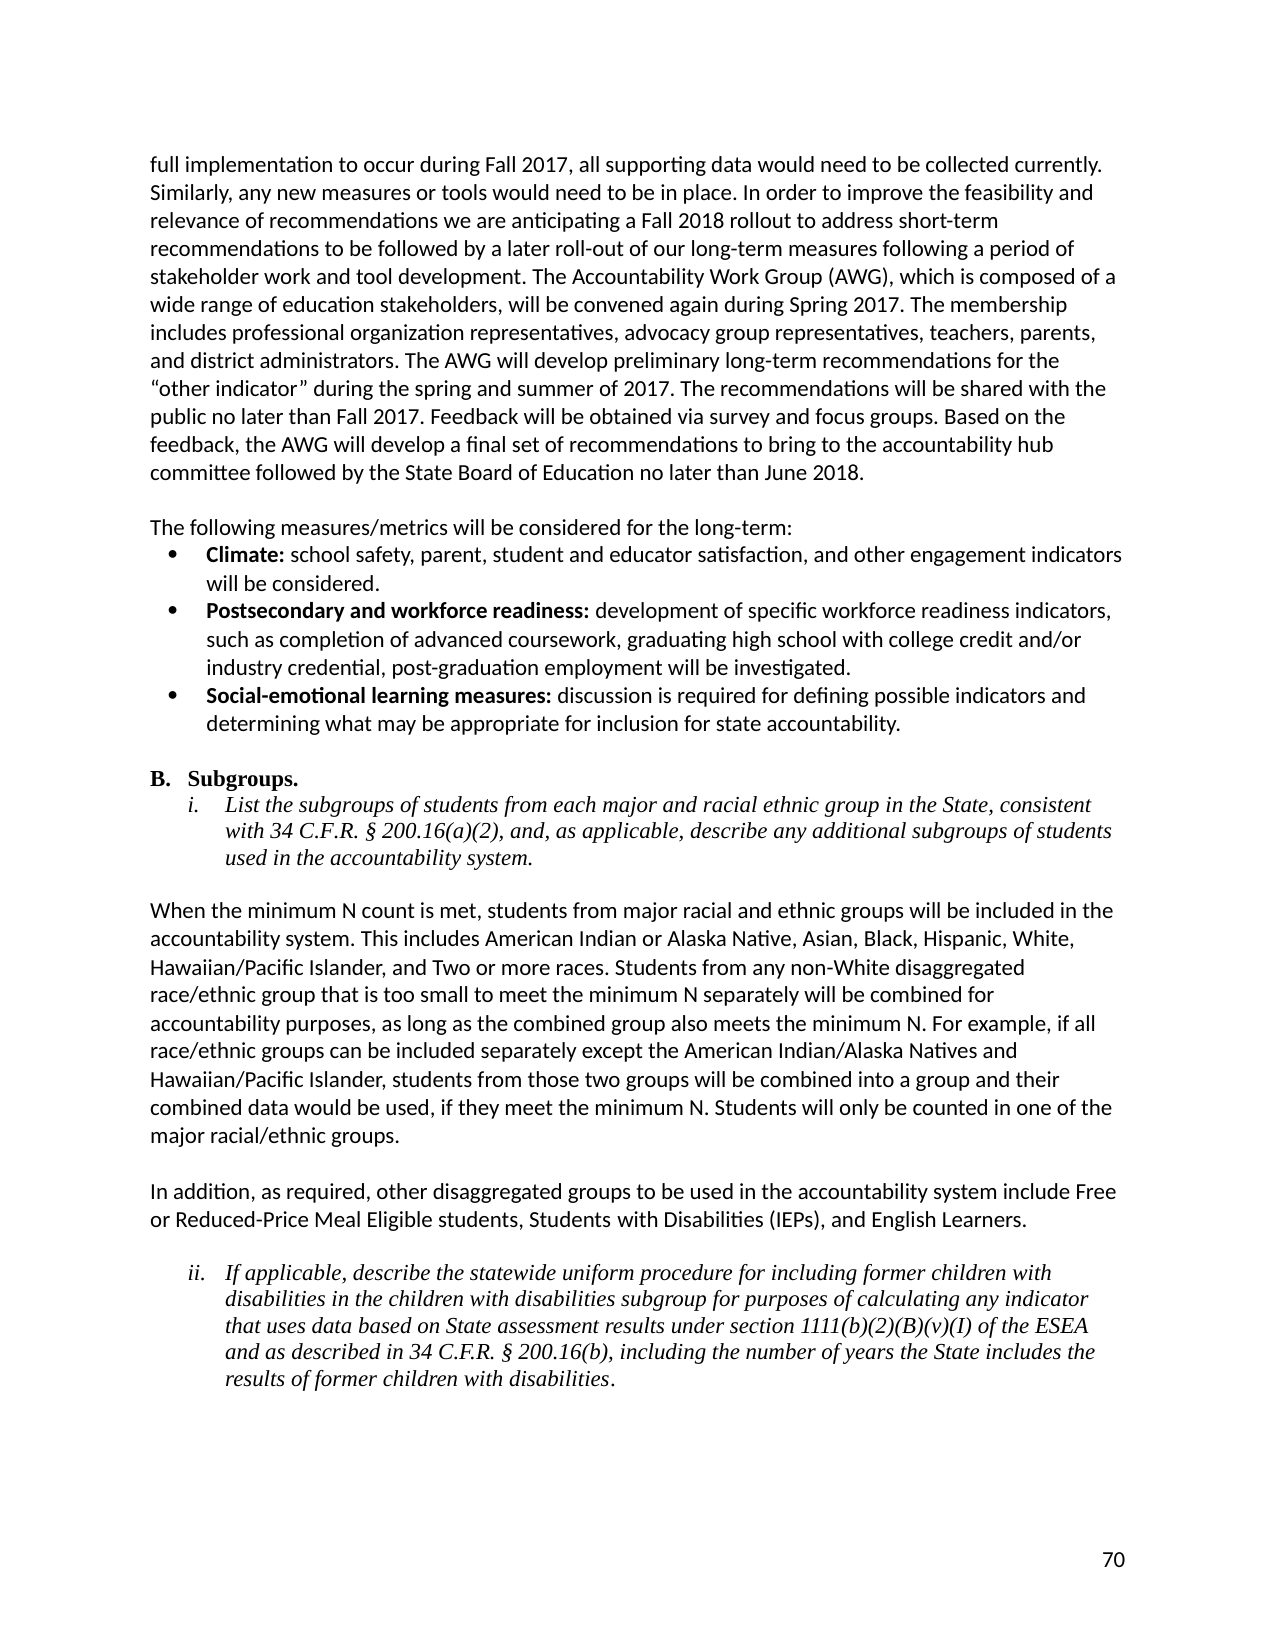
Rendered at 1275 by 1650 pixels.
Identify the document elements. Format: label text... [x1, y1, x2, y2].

text When the minimum N count is met, students from major racial and ethnic groups will be included in the accountability system. This includes American Indian or Alaska Native, Asian, Black, Hispanic, White, Hawaiian/Pacific Islander, and Two or more races. Students from any non-White disaggregated race/ethnic group that is too small to meet the minimum N separately will be combined for accountability purposes, as long as the combined group also meets the minimum N. For example, if all race/ethnic groups can be included separately except the American Indian/Alaska Natives and Hawaiian/Pacific Islander, students from those two groups will be combined into a group and their combined data would be used, if they meet the minimum N. Students will only be counted in one of the major racial/ethnic groups. In addition, as required, other disaggregated groups to be used in the accountability system include Free or Reduced-Price Meal Eligible students, Students with Disabilities (IEPs), and English Learners. [150, 897, 1125, 1233]
list List the subgroups of students from each major and racial ethnic group in the State, consistent with 34 C.F.R. § 200.16(a)(2), and, as applicable, describe any additional subgroups of students used in the accountability system. [187, 791, 1125, 870]
list If applicable, describe the statewide uniform procedure for including former children with disabilities in the children with disabilities subgroup for purposes of calculating any indicator that uses data based on State assessment results under section 1111(b)(2)(B)(v)(I) of the ESEA and as described in 34 C.F.R. § 200.16(b), including the number of years the State includes the results of former children with disabilities. [187, 1259, 1125, 1391]
list Social-emotional learning measures: discussion is required for defining possible indicators and determining what may be appropriate for inclusion for state accountability. [169, 681, 1125, 737]
list Postsecondary and workforce readiness: development of specific workforce readiness indicators, such as completion of advanced coursework, graduating high school with college credit and/or industry credential, post-graduation employment will be investigated. [169, 597, 1125, 681]
text The following measures/metrics will be considered for the long-term: [150, 513, 1125, 541]
subtitle Subgroups. [150, 765, 1125, 791]
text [150, 150, 1125, 486]
list Climate: school safety, parent, student and educator satisfaction, and other engagement indicators will be considered. [169, 541, 1125, 597]
